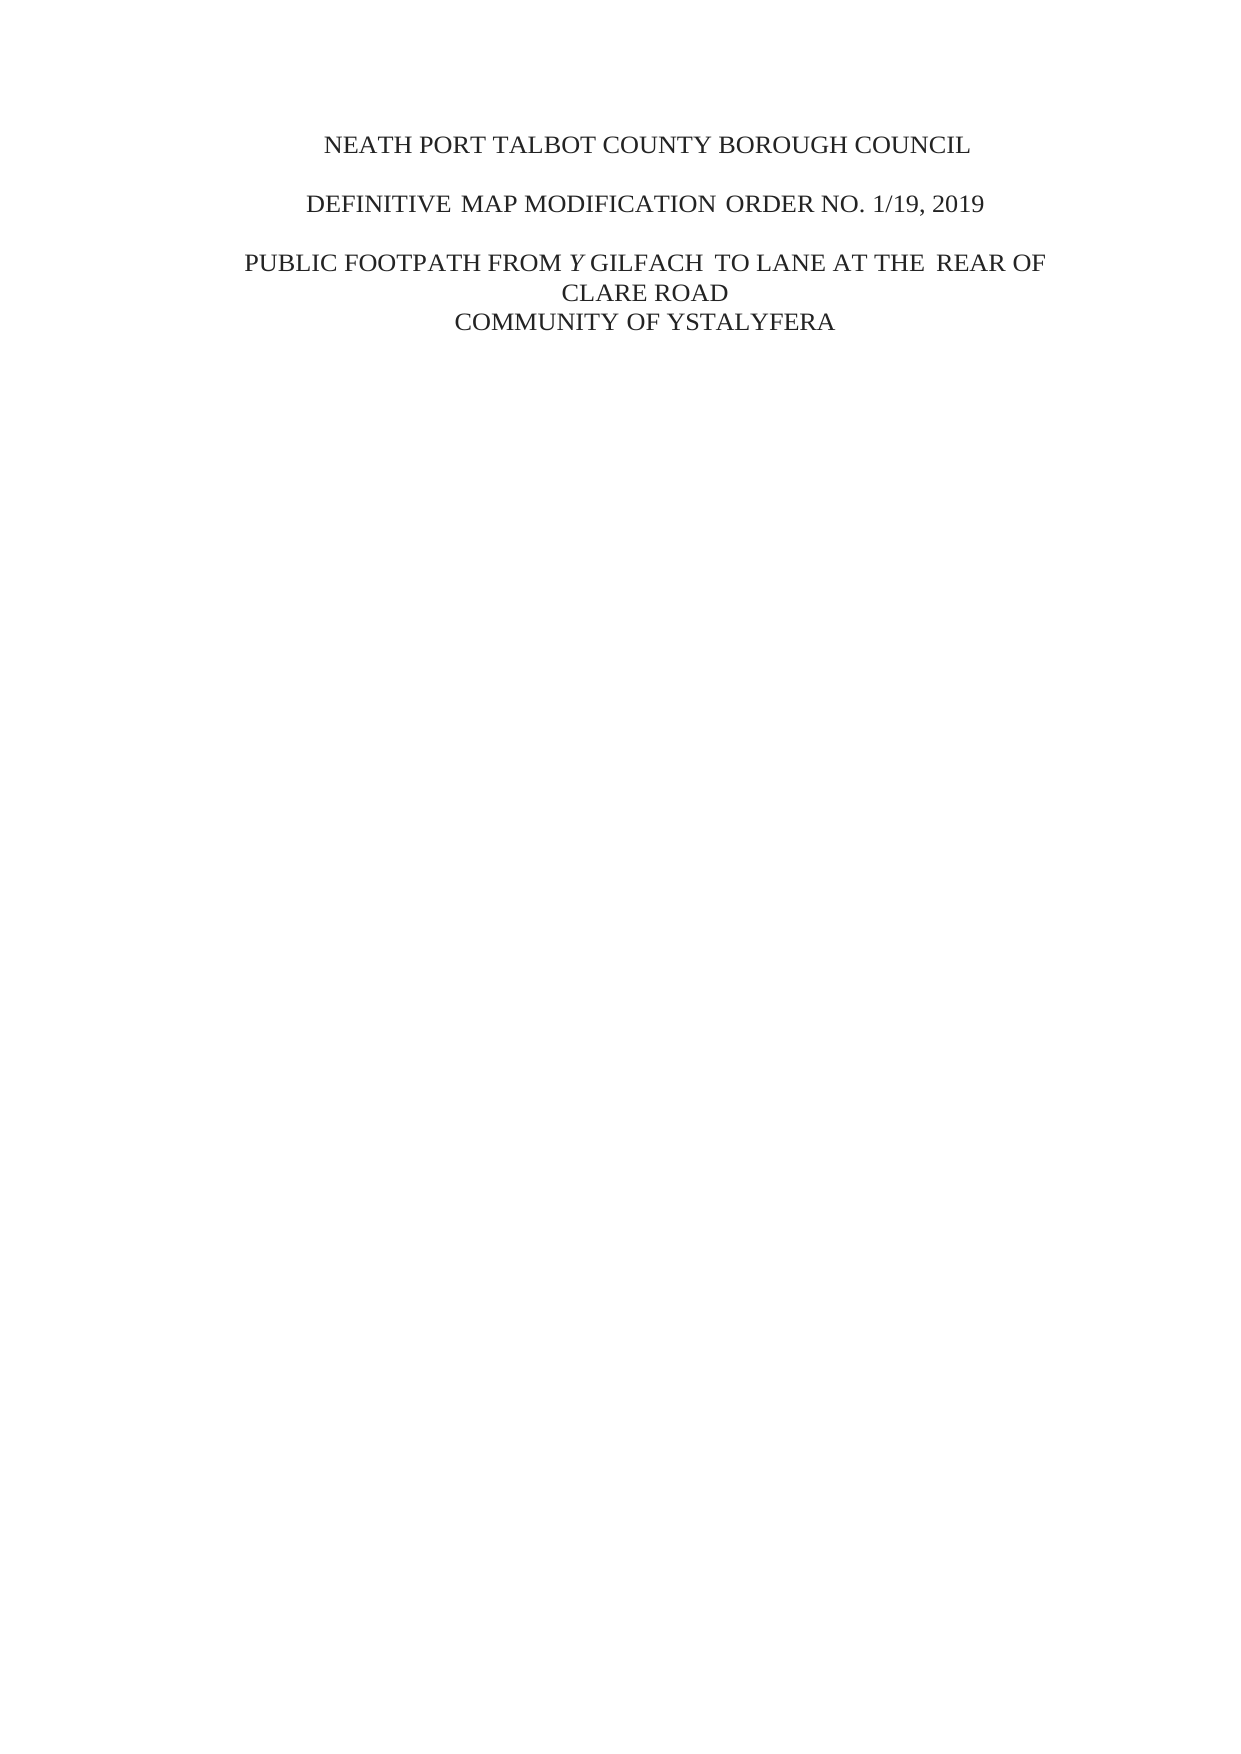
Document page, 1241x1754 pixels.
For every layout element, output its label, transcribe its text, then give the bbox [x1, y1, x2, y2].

text NEATH PORT TALBOT COUNTY BOROUGH COUNCIL DEFINITIVE MAP MODIFICATION ORDER NO. 1/19, 2019 [306, 131, 984, 218]
text PUBLIC FOOTPATH FROM Y GILFACH TO LANE AT THE REAR OF CLARE ROAD [242, 248, 1048, 307]
text COMMUNITY OF YSTALYFERA [241, 307, 1048, 336]
